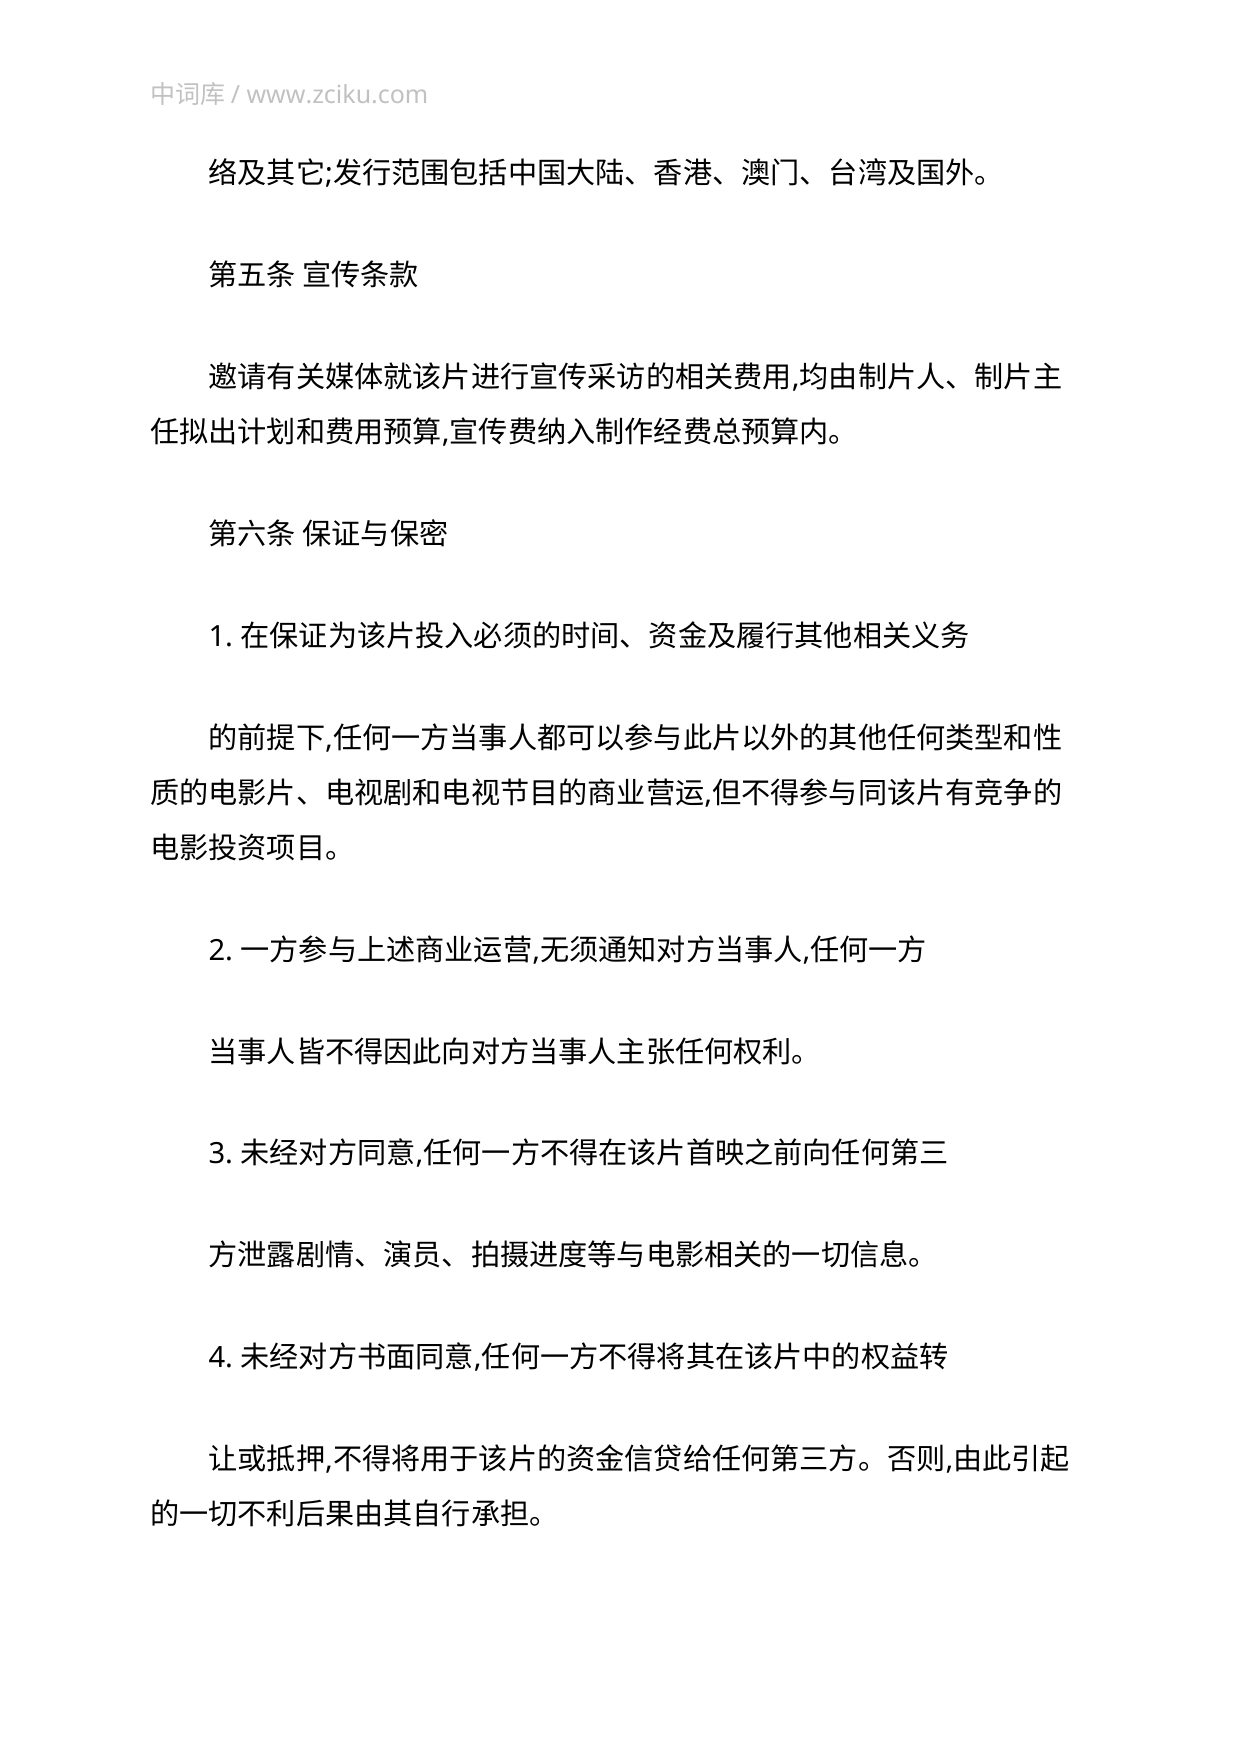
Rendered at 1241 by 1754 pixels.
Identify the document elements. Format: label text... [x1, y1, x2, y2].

text 4. 未经对方书面同意,任何一方不得将其在该片中的权益转 [150, 1334, 1090, 1376]
text 络及其它;发行范围包括中国大陆、香港、澳门、台湾及国外。 [150, 150, 1090, 192]
text 第五条 宣传条款 [150, 252, 1090, 294]
text 邀请有关媒体就该片进行宣传采访的相关费用,均由制片人、制片主任拟出计划和费用预算,宣传费纳入制作经费总预算内。 [150, 354, 1090, 451]
text 3. 未经对方同意,任何一方不得在该片首映之前向任何第三 [150, 1130, 1090, 1172]
text 第六条 保证与保密 [150, 511, 1090, 553]
text 方泄露剧情、演员、拍摄进度等与电影相关的一切信息。 [150, 1232, 1090, 1274]
text 当事人皆不得因此向对方当事人主张任何权利。 [150, 1028, 1090, 1071]
text 的前提下,任何一方当事人都可以参与此片以外的其他任何类型和性质的电影片、电视剧和电视节目的商业营运,但不得参与同该片有竞争的电影投资项目。 [150, 714, 1090, 867]
text 2. 一方参与上述商业运营,无须通知对方当事人,任何一方 [150, 926, 1090, 969]
text 1. 在保证为该片投入必须的时间、资金及履行其他相关义务 [150, 612, 1090, 655]
text 让或抵押,不得将用于该片的资金信贷给任何第三方。否则,由此引起的一切不利后果由其自行承担。 [150, 1436, 1090, 1533]
